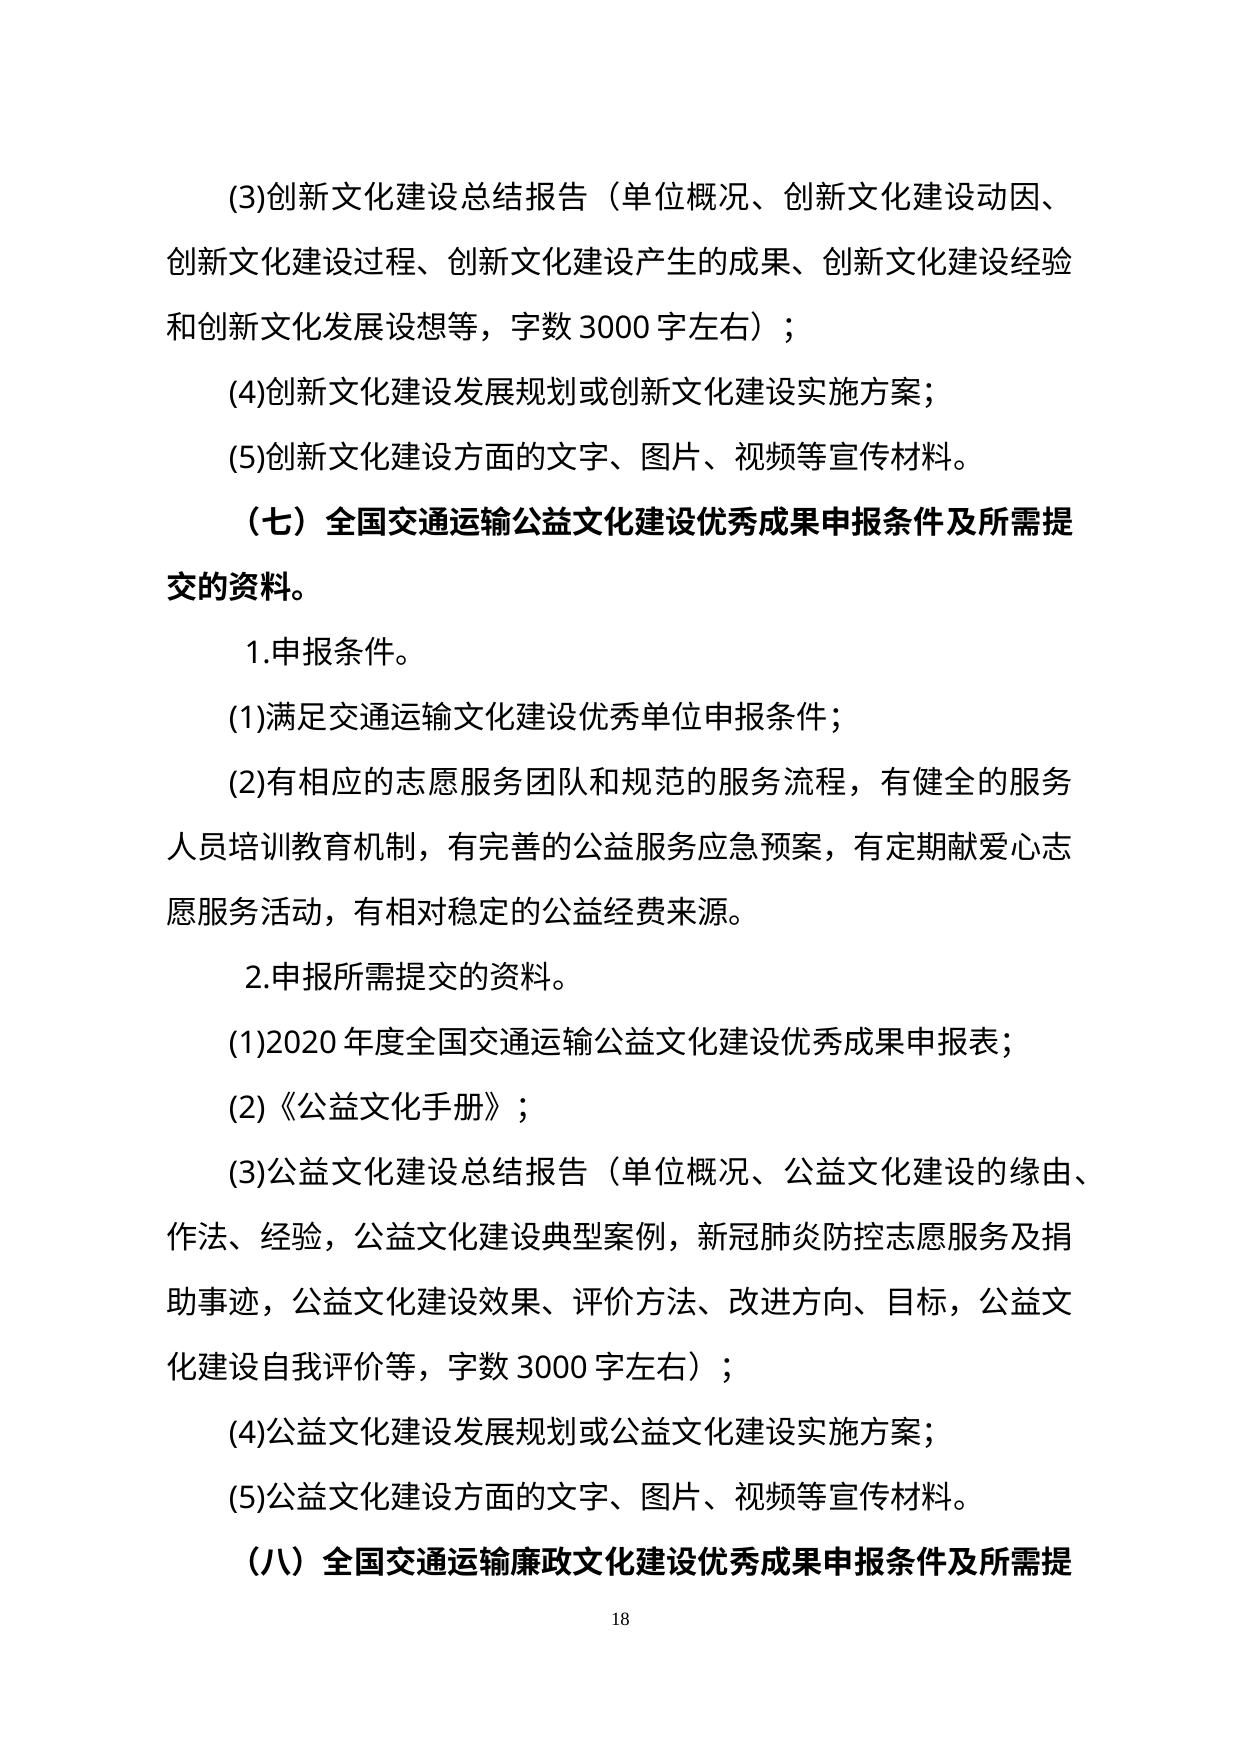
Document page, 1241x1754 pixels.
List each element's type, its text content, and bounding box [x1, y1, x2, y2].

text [166, 1527, 1074, 1592]
text (5)创新文化建设方面的文字、图片、视频等宣传材料。 [166, 422, 1074, 487]
text (3)公益文化建设总结报告（单位概况、公益文化建设的缘由、作法、经验，公益文化建设典型案例，新冠肺炎防控志愿服务及捐助事迹，公益文化建设效果、评价方法、改进方向、目标，公益文化建设自我评价等，字数3000字左右）； [166, 1137, 1074, 1397]
text (4)创新文化建设发展规划或创新文化建设实施方案； [166, 357, 1074, 422]
text (2)有相应的志愿服务团队和规范的服务流程，有健全的服务人员培训教育机制，有完善的公益服务应急预案，有定期献爱心志愿服务活动，有相对稳定的公益经费来源。 [166, 747, 1074, 942]
text 1.申报条件。 [166, 617, 1074, 682]
text (4)公益文化建设发展规划或公益文化建设实施方案； [166, 1397, 1074, 1462]
text (5)公益文化建设方面的文字、图片、视频等宣传材料。 [166, 1462, 1074, 1527]
text (3)创新文化建设总结报告（单位概况、创新文化建设动因、创新文化建设过程、创新文化建设产生的成果、创新文化建设经验和创新文化发展设想等，字数3000字左右）； [166, 162, 1074, 357]
text 2.申报所需提交的资料。 [166, 942, 1074, 1007]
text （七）全国交通运输公益文化建设优秀成果申报条件及所需提交的资料。 [166, 487, 1074, 617]
text (1)2020年度全国交通运输公益文化建设优秀成果申报表； [166, 1007, 1074, 1072]
text (2)《公益文化手册》； [166, 1072, 1074, 1137]
text (1)满足交通运输文化建设优秀单位申报条件； [166, 682, 1074, 747]
